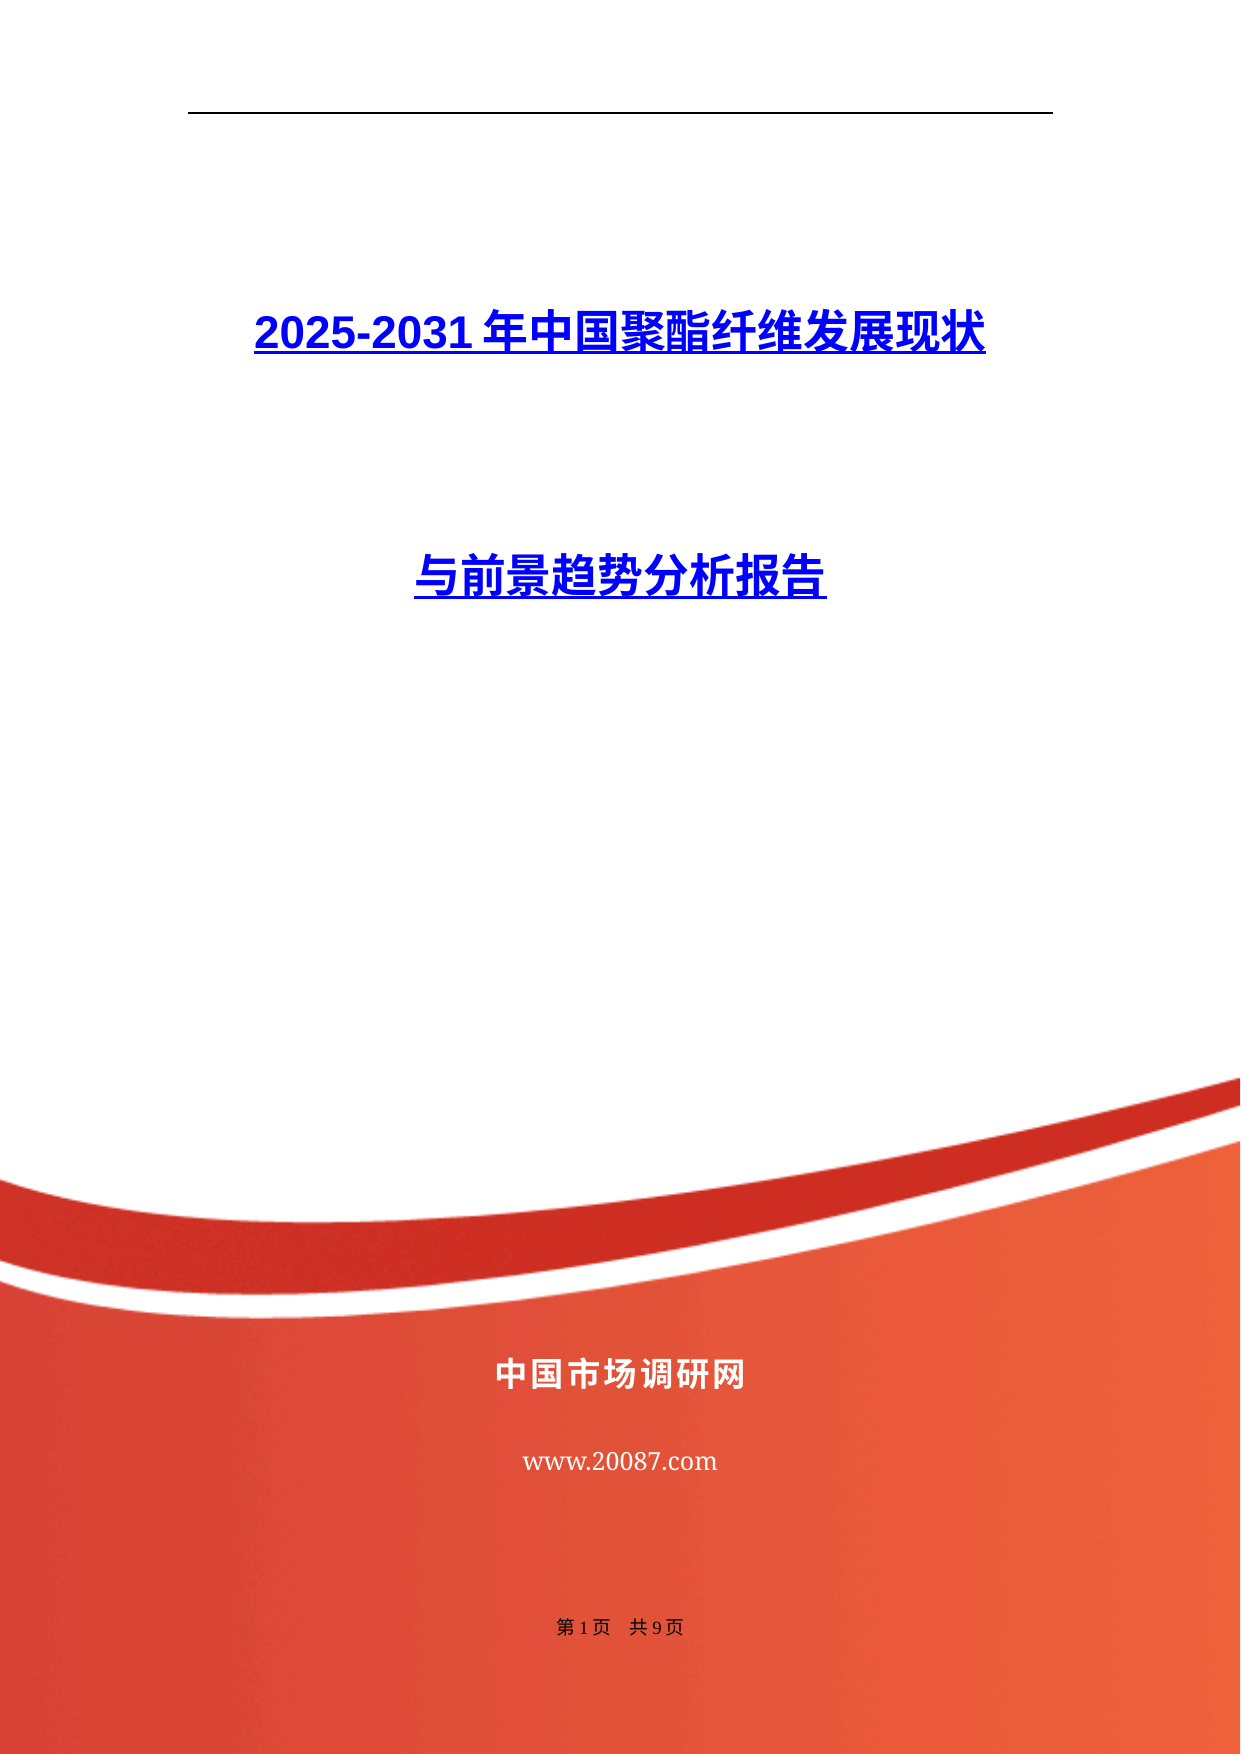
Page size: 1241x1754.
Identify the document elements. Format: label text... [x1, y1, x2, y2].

subtitle 中国市场调研网 [187, 1339, 1053, 1404]
table_header 2025-2031年中国聚酯纤维发展现状与前景趋势分析报告 [188, 207, 1053, 773]
text www.20087.com [187, 1428, 1053, 1493]
picture [0, 1006, 1241, 1754]
